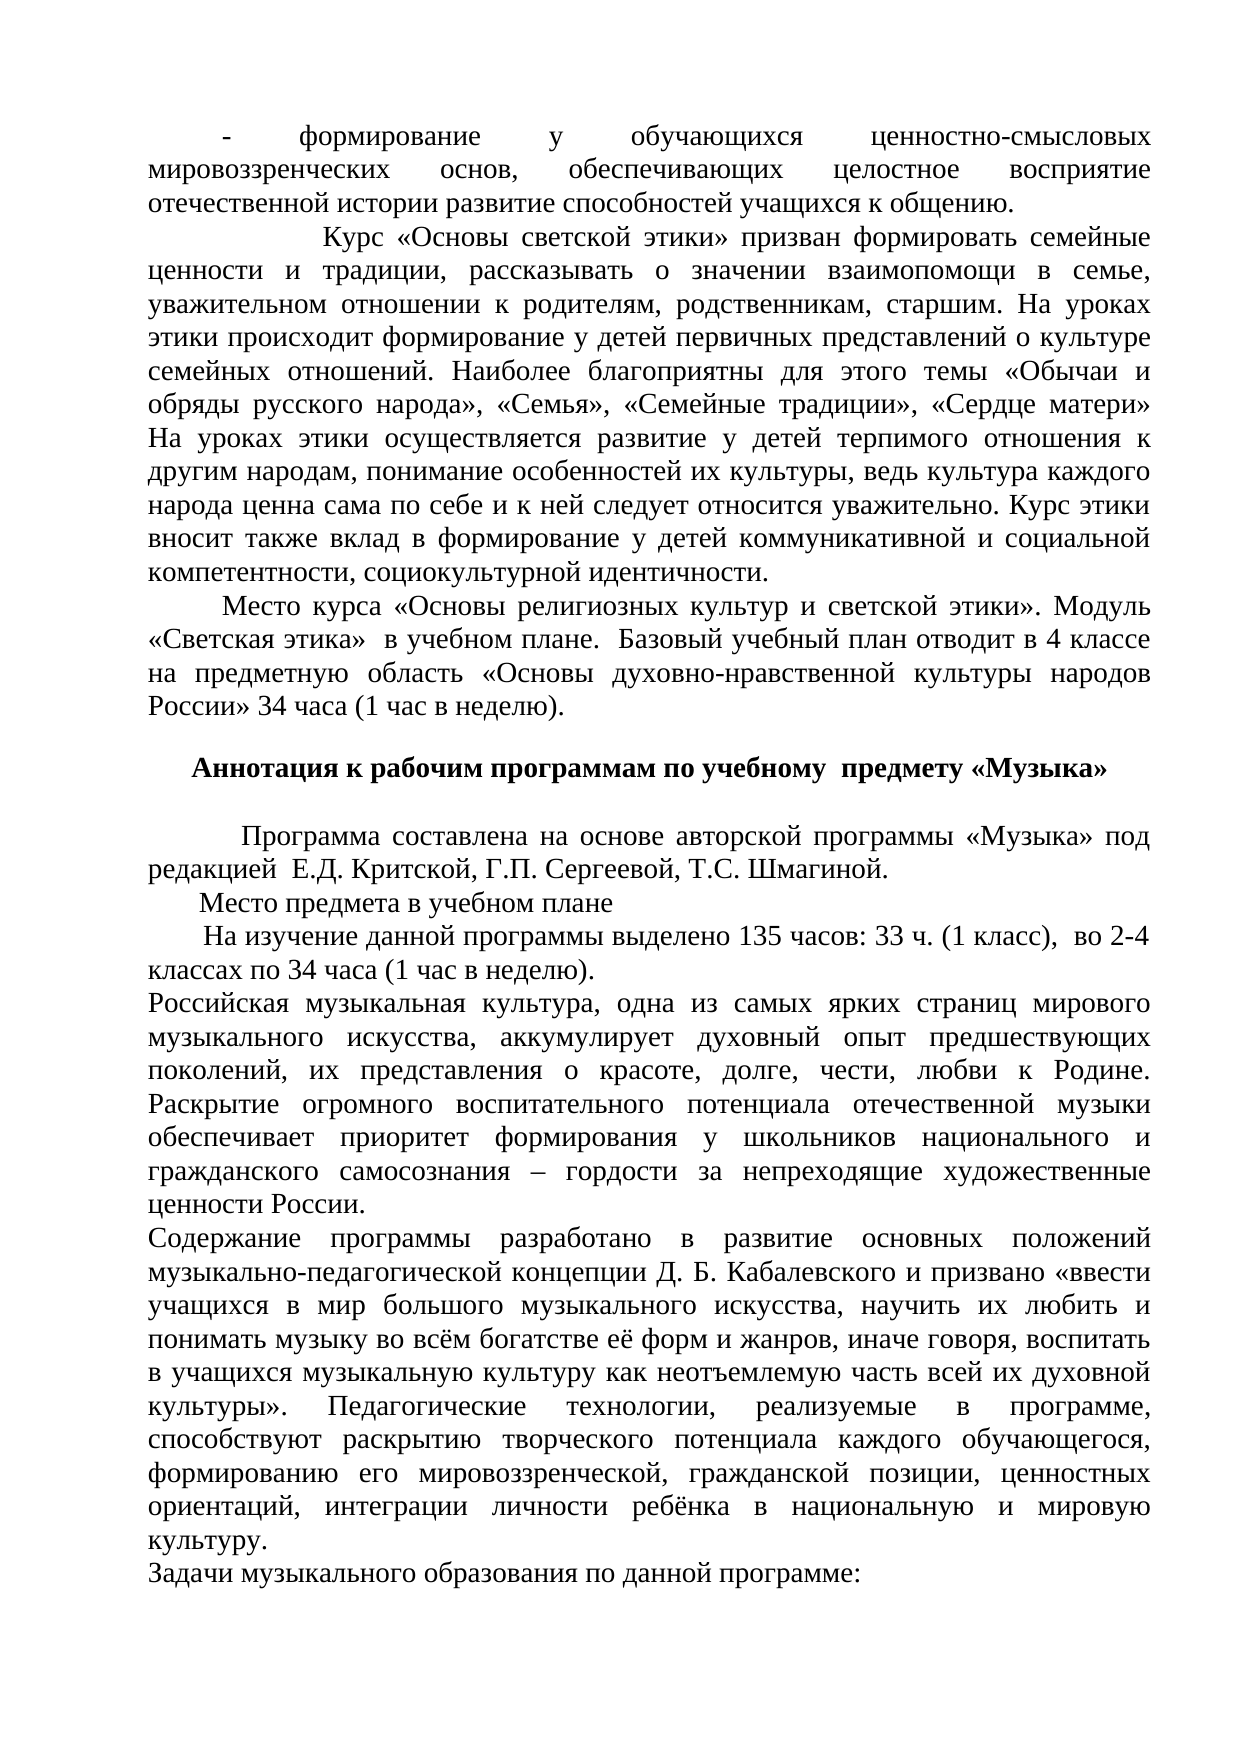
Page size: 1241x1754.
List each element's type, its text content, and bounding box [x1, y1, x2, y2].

text Задачи музыкального образования по данной программе: [148, 1556, 1152, 1589]
text Аннотация к рабочим программам по учебному предмету «Музыка» [148, 751, 1152, 784]
text На изучение данной программы выделено 135 часов: 33 ч. (1 класс), во 2-4 классах по 34 часа (1 час в неделю). [148, 918, 1152, 985]
text - формирование у обучающихся ценностно-смысловых мировоззренческих основ, обеспечивающих целостное восприятие отечественной истории развитие способностей учащихся к общению. [148, 118, 1152, 219]
text Курс «Основы светской этики» призван формировать семейные ценности и традиции, рассказывать о значении взаимопомощи в семье, уважительном отношении к родителям, родственникам, старшим. На уроках этики происходит формирование у детей первичных представлений о культуре семейных отношений. Наиболее благоприятны для этого темы «Обычаи и обряды русского народа», «Семья», «Семейные традиции», «Сердце матери» На уроках этики осуществляется развитие у детей терпимого отношения к другим народам, понимание особенностей их культуры, ведь культура каждого народа ценна сама по себе и к ней следует относится уважительно. Курс этики вносит также вклад в формирование у детей коммуникативной и социальной компетентности, социокультурной идентичности. [148, 219, 1152, 588]
text Место курса «Основы религиозных культур и светской этики». Модуль «Светская этика» в учебном плане. Базовый учебный план отводит в 4 классе на предметную область «Основы духовно-нравственной культуры народов России» 34 часа (1 час в неделю). [148, 588, 1152, 722]
text Содержание программы разработано в развитие основных положений музыкально-педагогической концепции Д. Б. Кабалевского и призвано «ввести учащихся в мир большого музыкального искусства, научить их любить и понимать музыку во всём богатстве её форм и жанров, иначе говоря, воспитать в учащихся музыкальную культуру как неотъемлемую часть всей их духовной культуры». Педагогические технологии, реализуемые в программе, способствуют раскрытию творческого потенциала каждого обучающегося, формированию его мировоззренческой, гражданской позиции, ценностных ориентаций, интеграции личности ребёнка в национальную и мировую культуру. [148, 1220, 1152, 1556]
text Российская музыкальная культура, одна из самых ярких страниц мирового музыкального искусства, аккумулирует духовный опыт предшествующих поколений, их представления о красоте, долге, чести, любви к Родине. Раскрытие огромного воспитательного потенциала отечественной музыки обеспечивает приоритет формирования у школьников национального и гражданского самосознания – гордости за непреходящие художественные ценности России. [148, 985, 1152, 1220]
text Программа составлена на основе авторской программы «Музыка» под редакцией Е.Д. Критской, Г.П. Сергеевой, Т.С. Шмагиной. [148, 818, 1152, 885]
text Место предмета в учебном плане [148, 885, 1152, 918]
